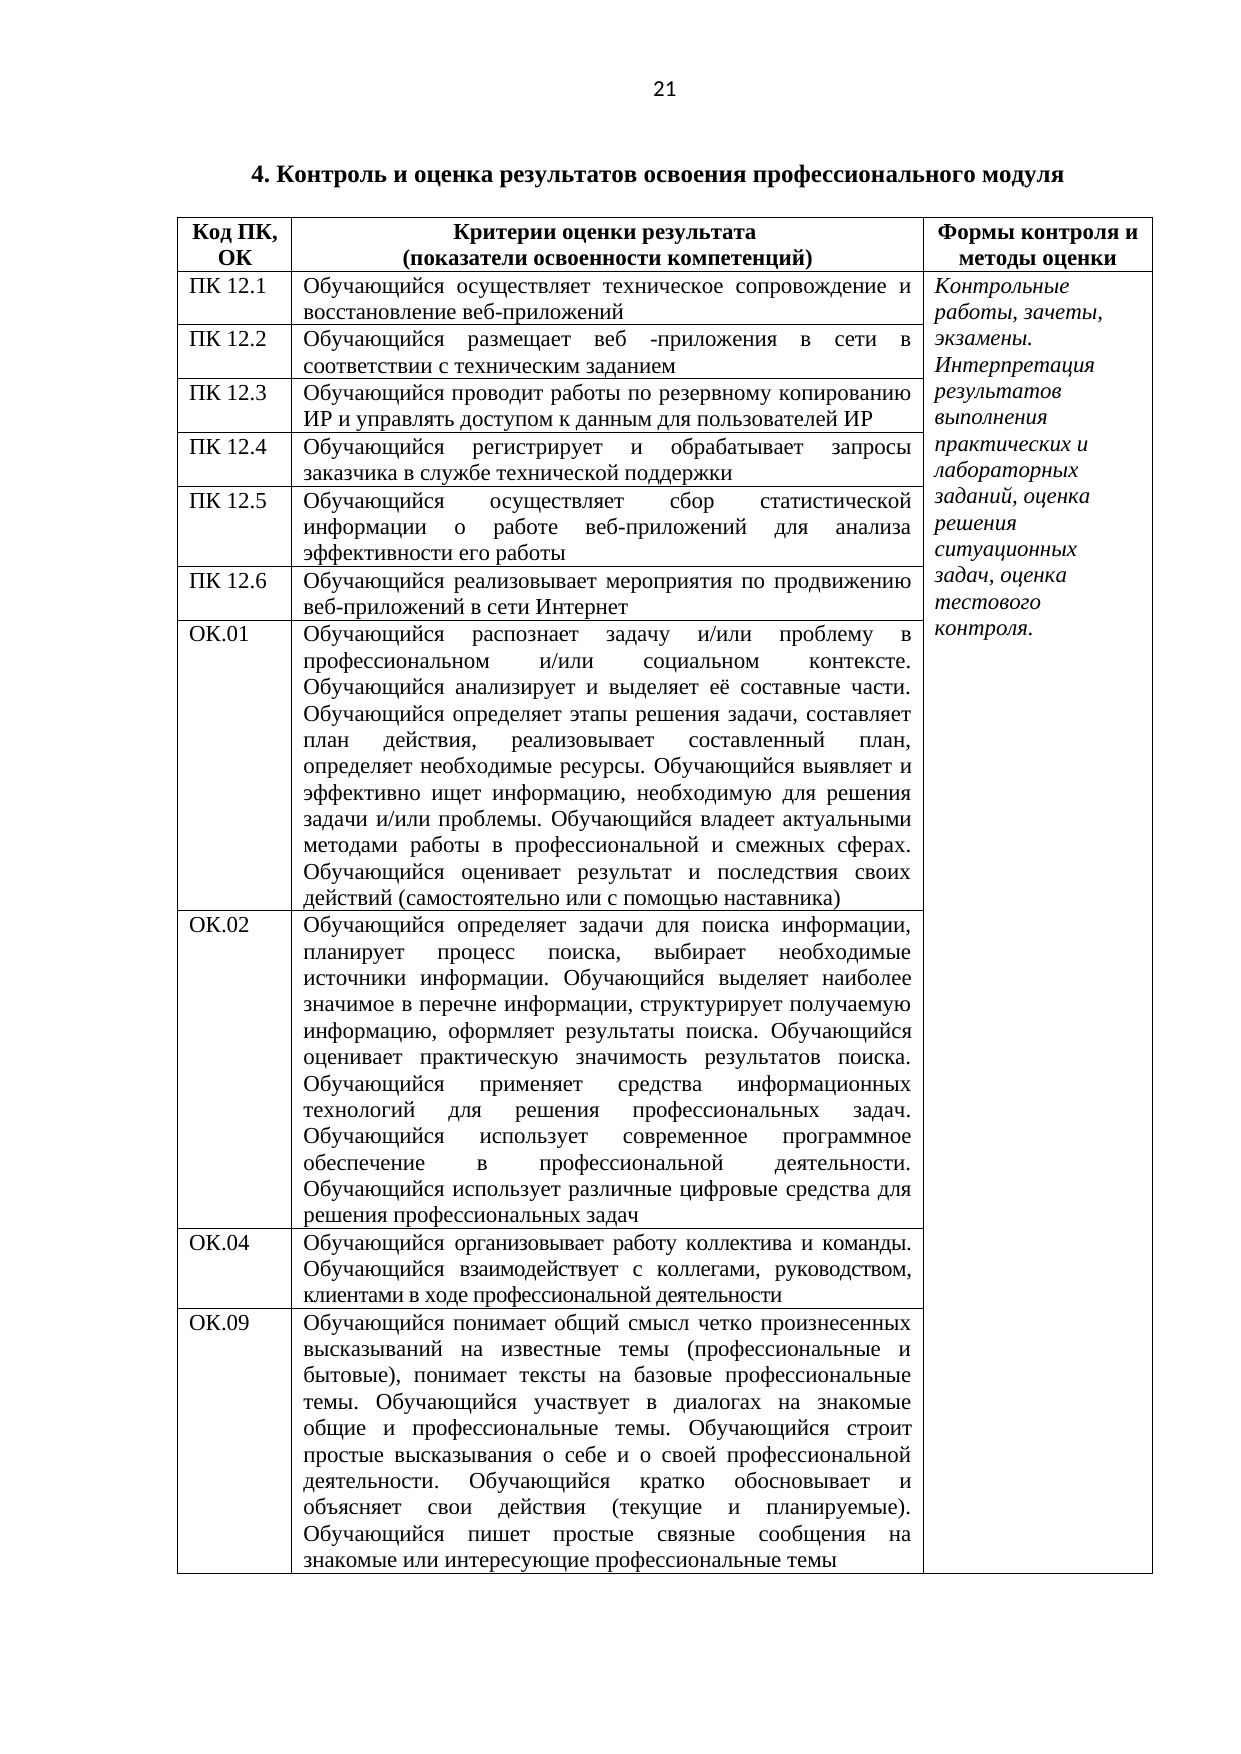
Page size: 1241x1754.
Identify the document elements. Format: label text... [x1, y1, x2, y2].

table_cell Обучающийся осуществляет техническое сопровождение и восстановление веб-приложений [292, 272, 923, 324]
table_cell ПК 12.4 [178, 433, 291, 486]
table_cell ПК 12.2 [178, 325, 291, 378]
table_cell ОК.01 [178, 621, 291, 910]
table_cell ПК 12.5 [178, 487, 291, 566]
table_cell ПК 12.6 [178, 567, 291, 619]
table_cell Контрольные работы, зачеты, экзамены. Интерпретация результатов выполнения практических и лабораторных заданий, оценка решения ситуационных задач, оценка тестового контроля. [924, 272, 1152, 1572]
table_cell ОК.04 [178, 1229, 291, 1308]
table_cell Обучающийся понимает общий смысл четко произнесенных высказываний на известные темы (профессиональные и бытовые), понимает тексты на базовые профессиональные темы. Обучающийся участвует в диалогах на знакомые общие и профессиональные темы. Обучающийся строит простые высказывания о себе и о своей профессиональной деятельности. Обучающийся кратко обосновывает и объясняет свои действия (текущие и планируемые). Обучающийся пишет простые связные сообщения на знакомые или интересующие профессиональные темы [292, 1309, 923, 1572]
table_cell ОК.02 [178, 911, 291, 1228]
table_cell ПК 12.3 [178, 379, 291, 432]
text 4. Контроль и оценка результатов освоения профессионального модуля [177, 159, 1152, 188]
table_cell ОК.09 [178, 1309, 291, 1572]
table_header Код ПК, ОК [178, 218, 291, 271]
table_cell Обучающийся определяет задачи для поиска информации, планирует процесс поиска, выбирает необходимые источники информации. Обучающийся выделяет наиболее значимое в перечне информации, структурирует получаемую информацию, оформляет результаты поиска. Обучающийся оценивает практическую значимость результатов поиска. Обучающийся применяет средства информационных технологий для решения профессиональных задач. Обучающийся использует современное программное обеспечение в профессиональной деятельности. Обучающийся использует различные цифровые средства для решения профессиональных задач [292, 911, 923, 1228]
table_header Формы контроля и методы оценки [924, 218, 1152, 271]
table_cell Обучающийся организовывает работу коллектива и команды. Обучающийся взаимодействует с коллегами, руководством, клиентами в ходе профессиональной деятельности [292, 1229, 923, 1308]
table_cell Обучающийся размещает веб -приложения в сети в соответствии с техническим заданием [292, 325, 923, 378]
table_cell Обучающийся проводит работы по резервному копированию ИР и управлять доступом к данным для пользователей ИР [292, 379, 923, 432]
table_cell Обучающийся реализовывает мероприятия по продвижению веб-приложений в сети Интернет [292, 567, 923, 619]
table_header Критерии оценки результата (показатели освоенности компетенций) [292, 218, 923, 271]
table_cell ПК 12.1 [178, 272, 291, 324]
table_cell Обучающийся распознает задачу и/или проблему в профессиональном и/или социальном контексте. Обучающийся анализирует и выделяет её составные части. Обучающийся определяет этапы решения задачи, составляет план действия, реализовывает составленный план, определяет необходимые ресурсы. Обучающийся выявляет и эффективно ищет информацию, необходимую для решения задачи и/или проблемы. Обучающийся владеет актуальными методами работы в профессиональной и смежных сферах. Обучающийся оценивает результат и последствия своих действий (самостоятельно или с помощью наставника) [292, 621, 923, 910]
table_cell Обучающийся регистрирует и обрабатывает запросы заказчика в службе технической поддержки [292, 433, 923, 486]
table_cell Обучающийся осуществляет сбор статистической информации о работе веб-приложений для анализа эффективности его работы [292, 487, 923, 566]
